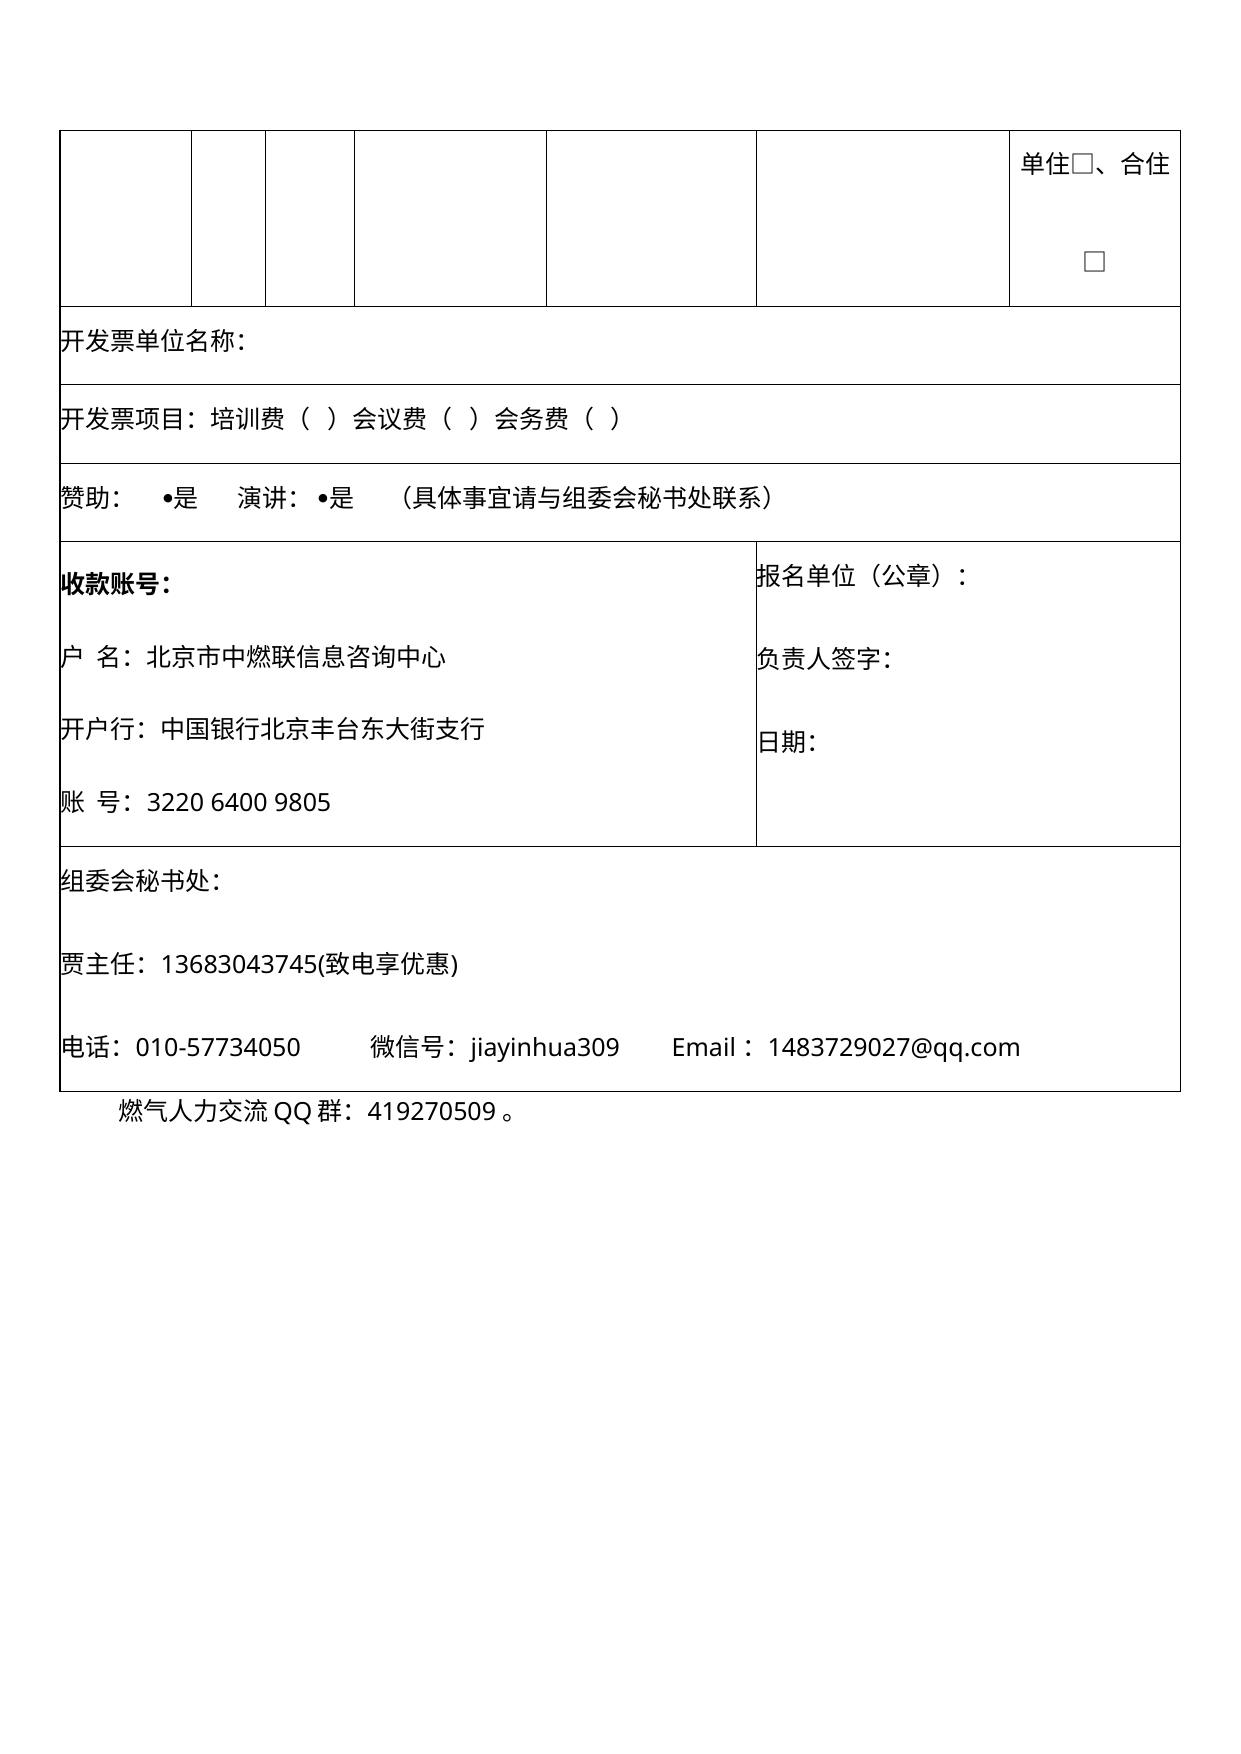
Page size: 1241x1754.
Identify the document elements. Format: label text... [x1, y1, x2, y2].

text 燃气人力交流QQ群：419270509 。 [118, 1092, 1122, 1128]
table_cell [266, 131, 354, 306]
table_cell [757, 131, 1009, 306]
table_cell 开发票项目：培训费（ ）会议费（ ）会务费（ ） [61, 385, 1180, 463]
table_cell [61, 131, 191, 306]
table_cell [355, 131, 546, 306]
table_cell 组委会秘书处： 贾主任：13683043745(致电享优惠) 电话：010-57734050 微信号：jiayinhua309 Email ：1483729027@qq.com [61, 847, 1180, 1091]
table_cell [192, 131, 265, 306]
table_cell 报名单位（公章）： 负责人签字： 日期： [757, 542, 1180, 846]
table_cell [547, 131, 756, 306]
table_cell 赞助： 是 演讲： 是 （具体事宜请与组委会秘书处联系） [61, 464, 1180, 541]
table_cell 单住□、合住□ [1010, 131, 1180, 306]
table_cell 开发票单位名称： [61, 307, 1180, 384]
table_cell 收款账号： 户 名：北京市中燃联信息咨询中心 开户行：中国银行北京丰台东大街支行 账 号：3220 6400 9805 [61, 615, 756, 696]
table_cell 收款账号： 户 名：北京市中燃联信息咨询中心 开户行：中国银行北京丰台东大街支行 账 号：3220 6400 9805 [61, 761, 756, 846]
